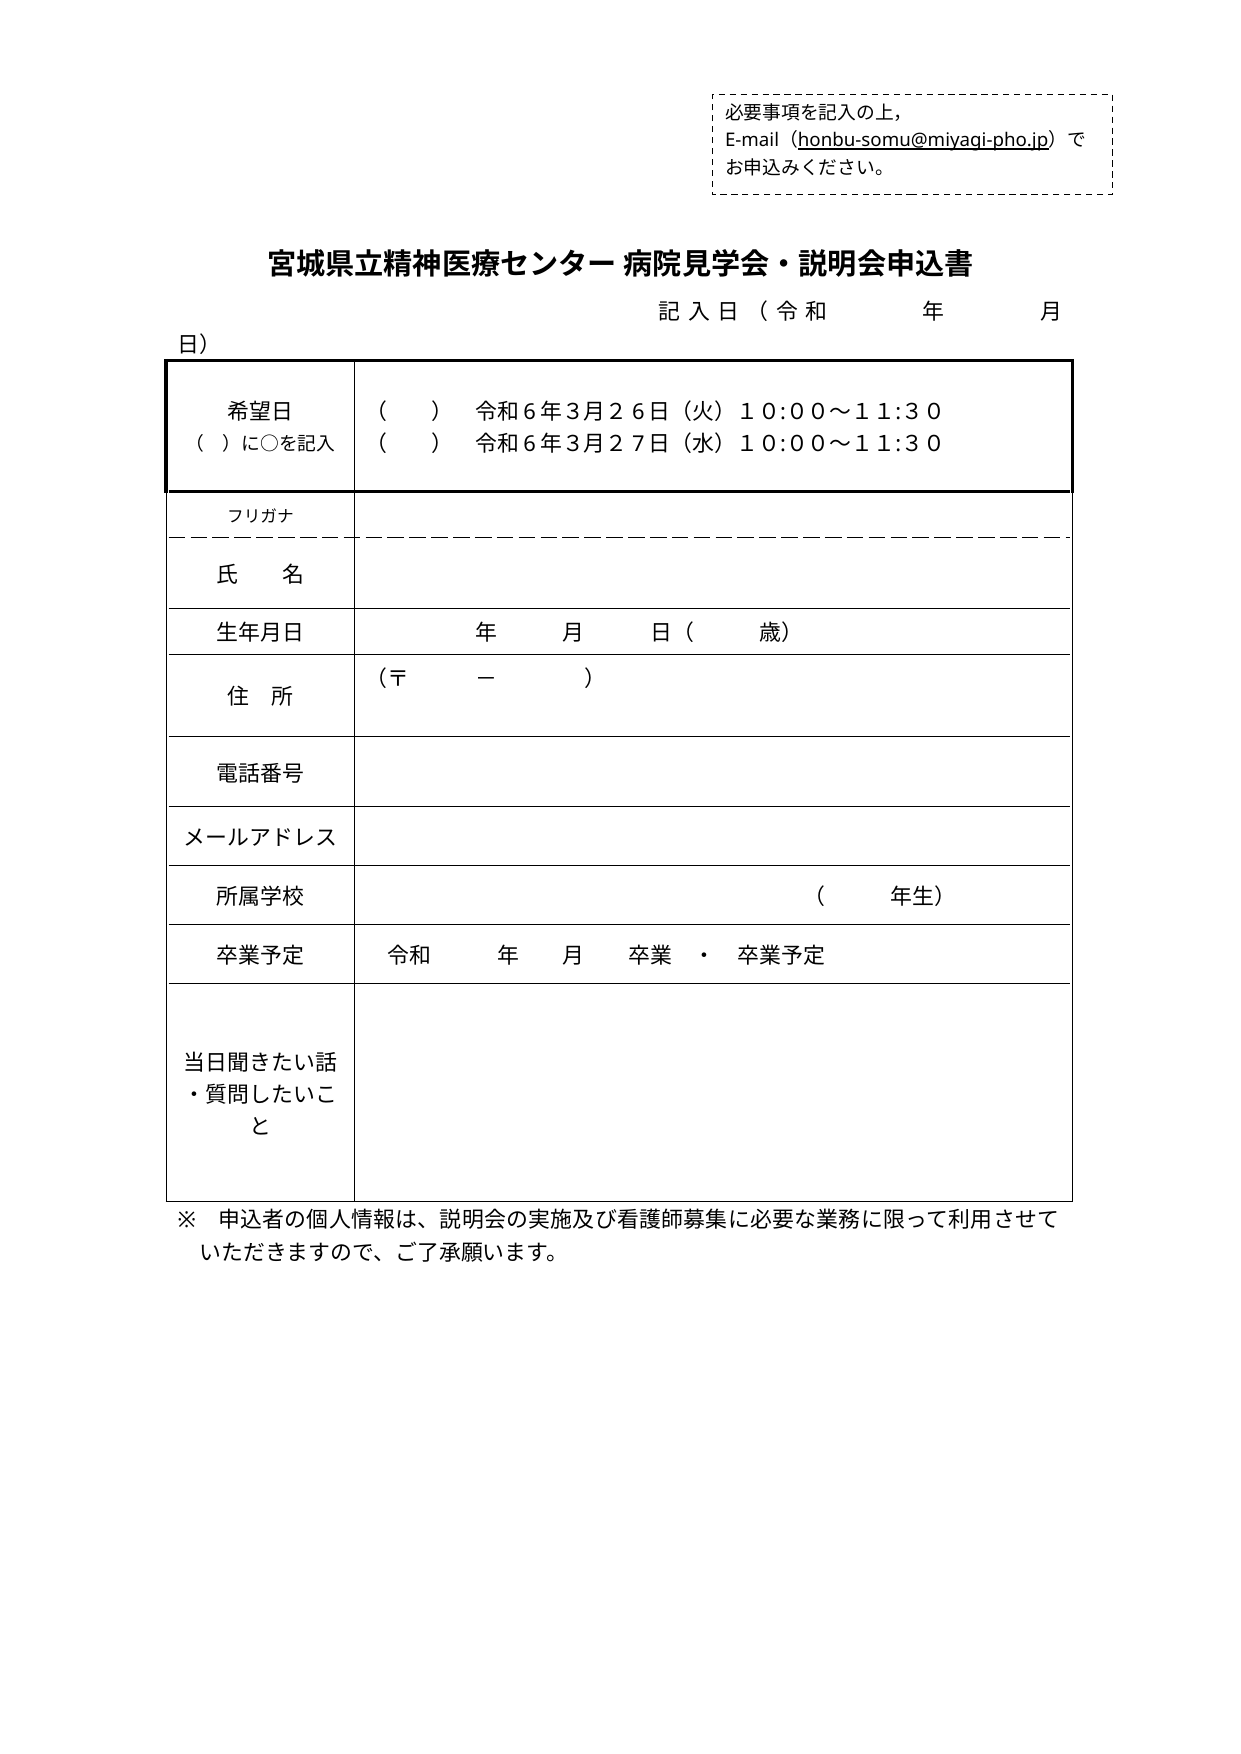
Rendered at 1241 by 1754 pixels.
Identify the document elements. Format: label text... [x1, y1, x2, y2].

table_cell フリガナ [167, 491, 354, 537]
table_header 希望日 （ ）に○を記入 [168, 362, 354, 490]
table_cell （ 年生） [355, 865, 1072, 924]
table_cell [355, 490, 1072, 537]
table_cell [355, 736, 1072, 806]
table_cell 令和 年 月 卒業 ・ 卒業予定 [355, 924, 1072, 983]
table_header （ ） 令和6年３月２6日（火）１０:００～１１:３０ （ ） 令和6年３月２7日（水）１０:００～１１:３０ [355, 362, 1071, 490]
table_cell 卒業予定 [167, 924, 354, 983]
table_cell 電話番号 [167, 736, 354, 806]
table_cell [355, 806, 1072, 865]
text ※ 申込者の個人情報は、説明会の実施及び看護師募集に必要な業務に限って利用させていただきますので、ご了承願います。 [177, 1202, 1063, 1267]
table_cell 年 月 日（ 歳） [355, 608, 1072, 653]
table_cell 生年月日 [167, 608, 354, 653]
table_cell [355, 537, 1072, 608]
table_cell 所属学校 [167, 865, 354, 924]
text 宮城県立精神医療センター 病院見学会・説明会申込書 [177, 229, 1063, 294]
table_cell 氏 名 [167, 537, 354, 608]
text 記入日（令和 年 月 日） [177, 294, 1063, 359]
table_cell メールアドレス [167, 806, 354, 865]
table_cell [355, 983, 1072, 1201]
table_cell 住 所 [167, 654, 354, 736]
table_cell 当日聞きたい話 ・質問したいこと [167, 983, 354, 1201]
table_cell （〒 － ） [355, 654, 1072, 736]
